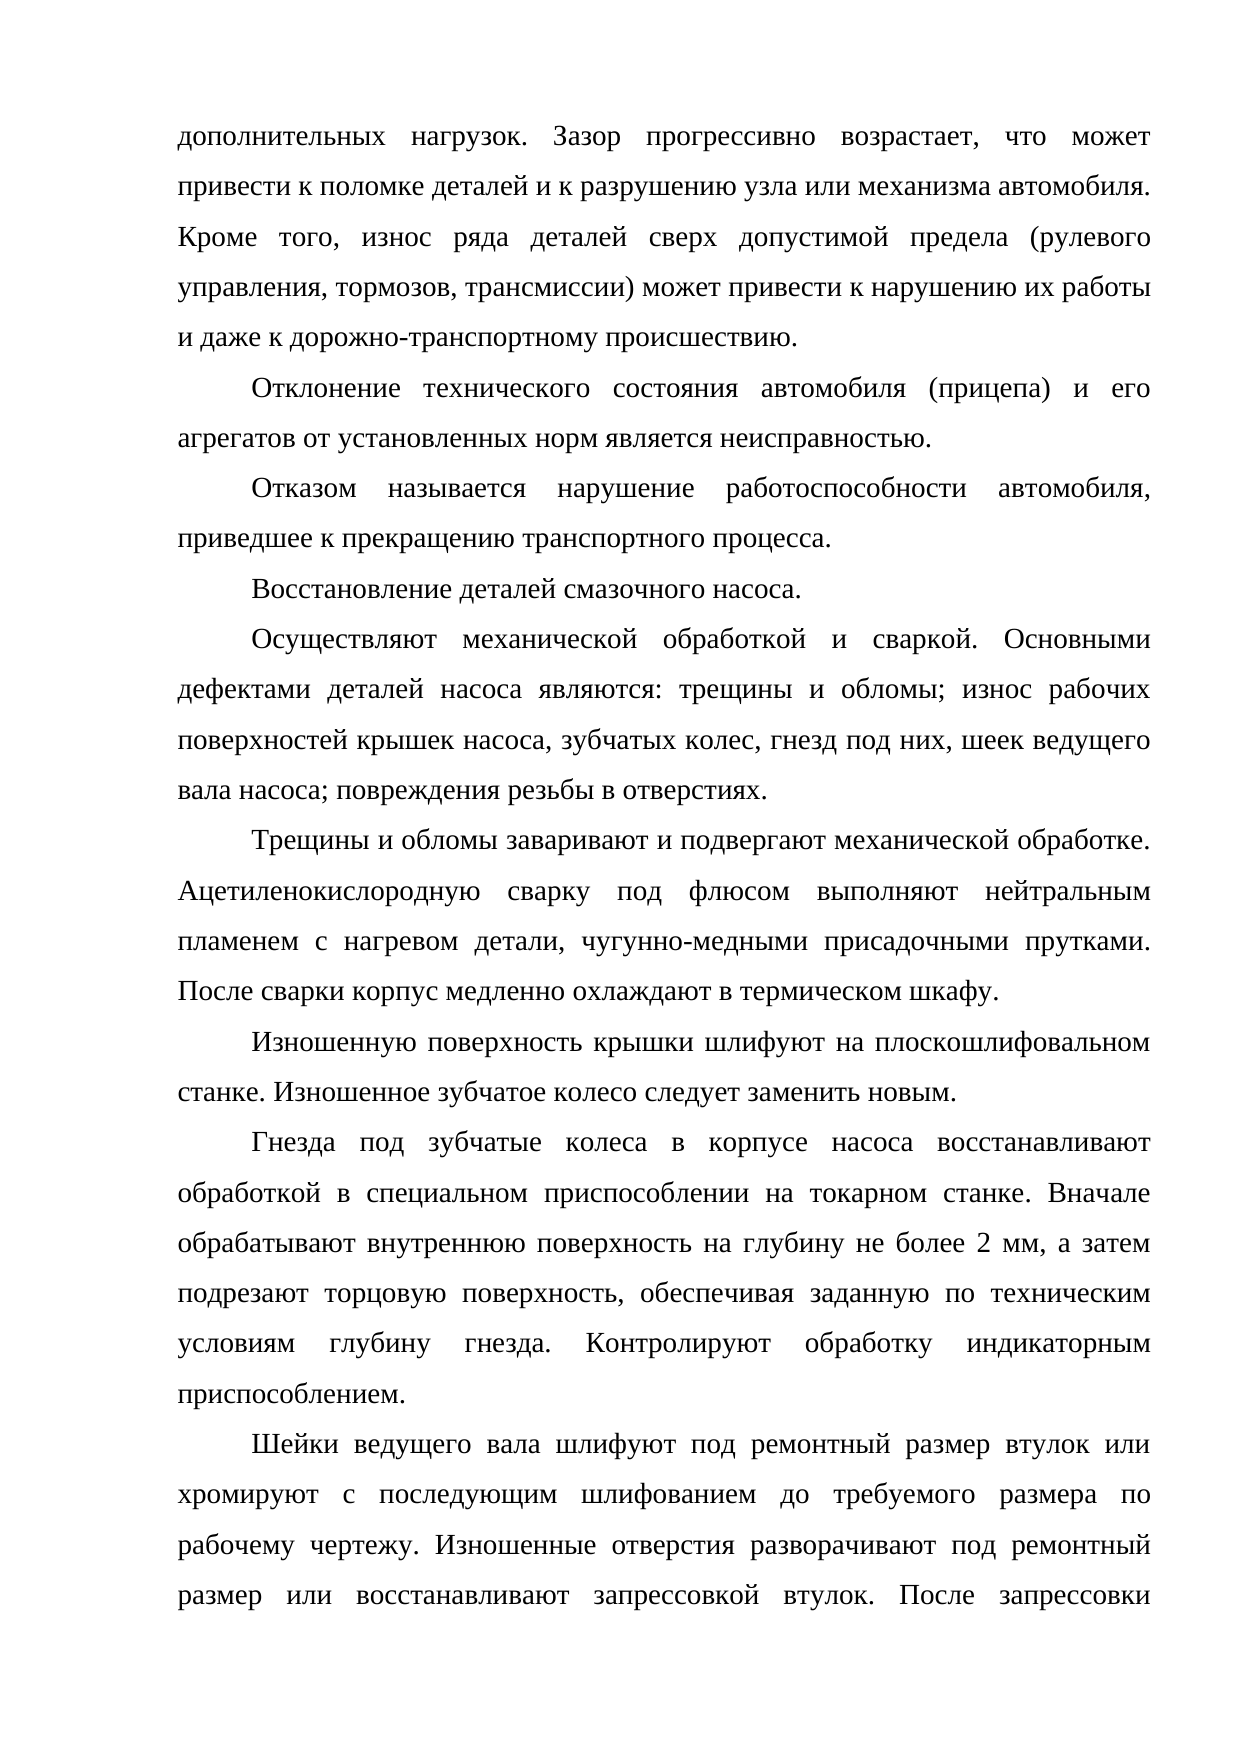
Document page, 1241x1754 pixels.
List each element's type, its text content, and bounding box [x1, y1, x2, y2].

text Трещины и обломы заваривают и подвергают механической обработке. Ацетиленокислородную сварку под флюсом выполняют нейтральным пламенем с нагревом детали, чугунно-медными присадочными прутками. После сварки корпус медленно охлаждают в термическом шкафу. [177, 822, 1152, 1007]
text Отказом называется нарушение работоспособности автомобиля, приведшее к прекращению транспортного процесса. [177, 470, 1152, 554]
text Восстановление деталей смазочного насоса. [177, 571, 1152, 604]
text Осуществляют механической обработкой и сваркой. Основными дефектами деталей насоса являются: трещины и обломы; износ рабочих поверхностей крышек насоса, зубчатых колес, гнезд под них, шеек ведущего вала насоса; повреждения резьбы в отверстиях. [177, 621, 1152, 806]
text Отклонение технического состояния автомобиля (прицепа) и его агрегатов от установленных норм является неисправностью. [177, 370, 1152, 453]
text Изношенную поверхность крышки шлифуют на плоскошлифовальном станке. Изношенное зубчатое колесо следует заменить новым. [177, 1024, 1152, 1108]
text Гнезда под зубчатые колеса в корпусе насоса восстанавливают обработкой в специальном приспособлении на токарном станке. Вначале обрабатывают внутреннюю поверхность на глубину не более , а затем подрезают торцовую поверхность, обеспечивая заданную по техническим условиям глубину гнезда. Контролируют обработку индикаторным приспособлением. [177, 1124, 1152, 1409]
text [177, 1426, 1152, 1611]
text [177, 118, 1152, 353]
